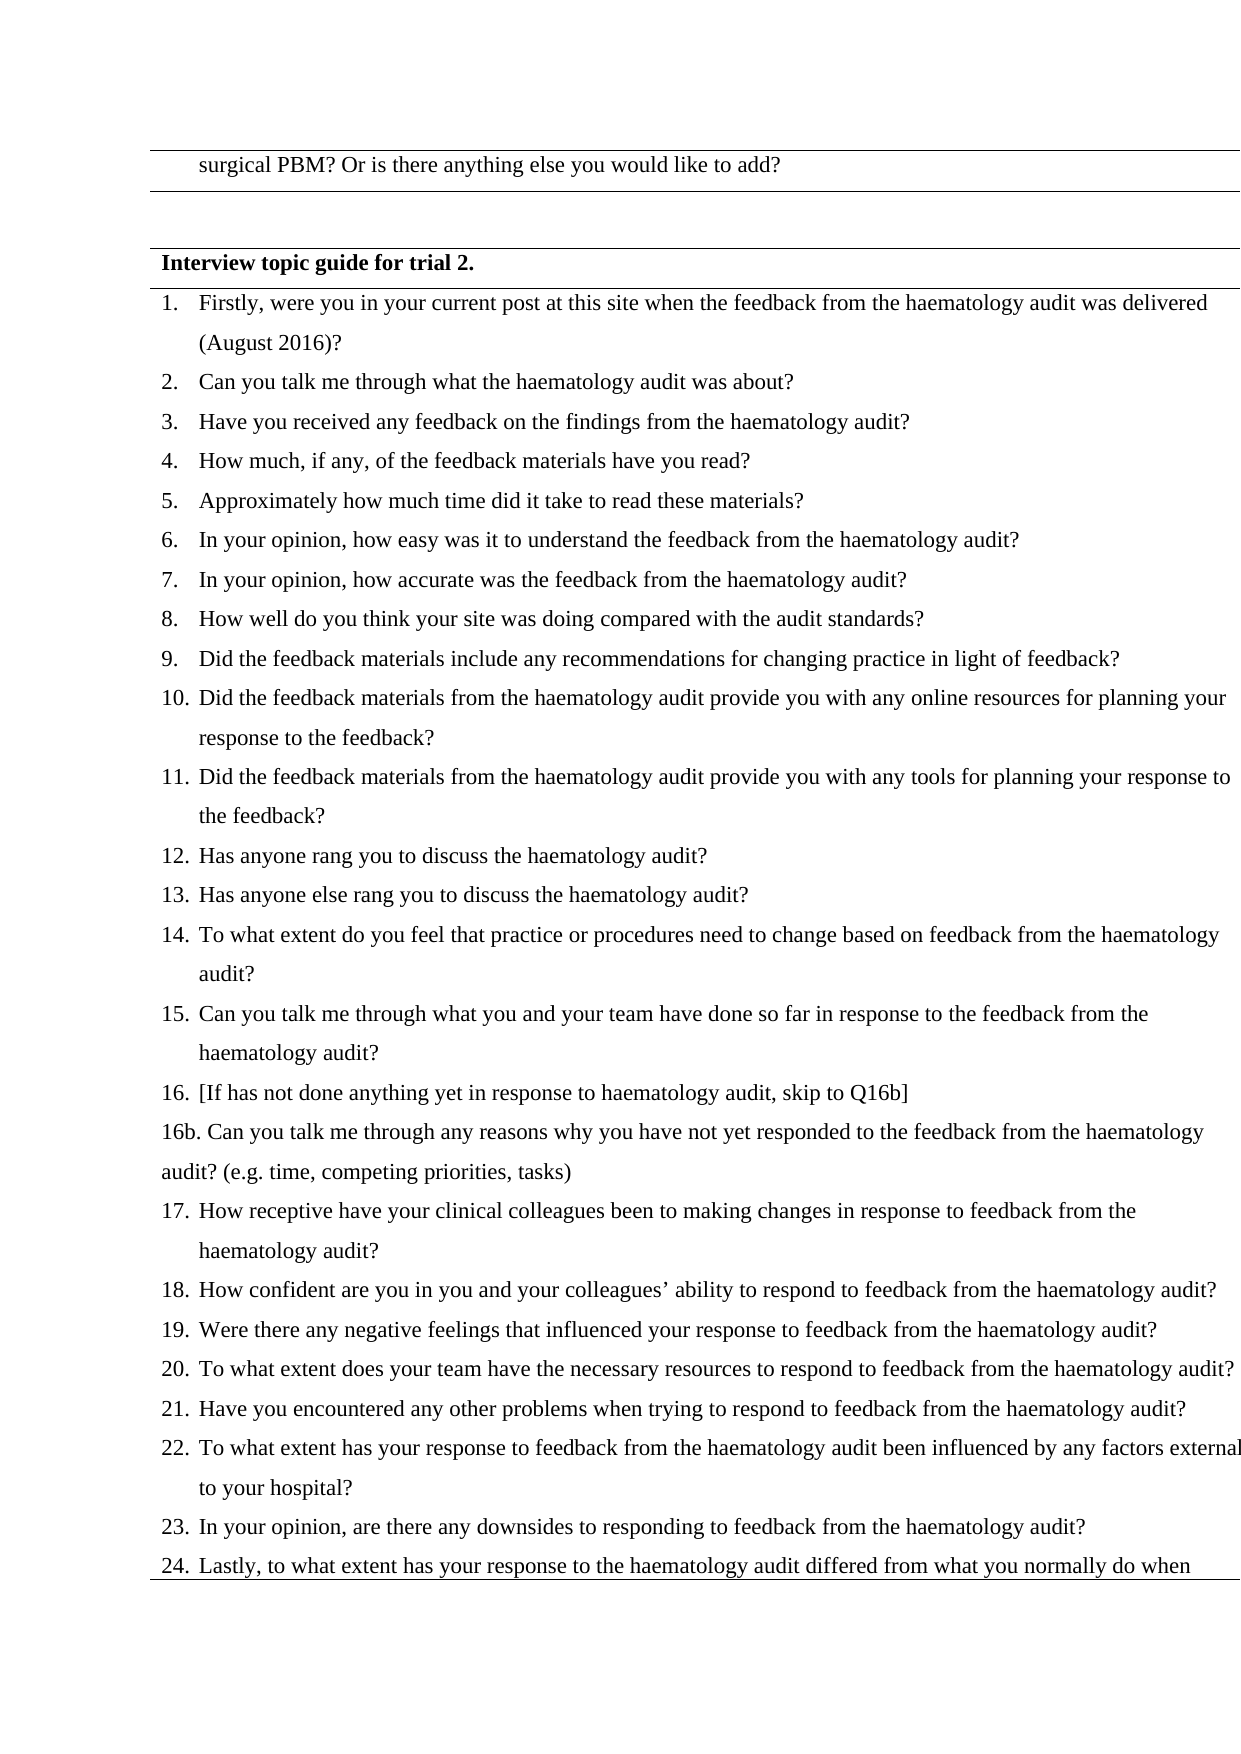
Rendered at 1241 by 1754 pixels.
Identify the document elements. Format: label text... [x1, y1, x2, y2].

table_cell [150, 289, 1240, 1579]
table_header Interview topic guide for trial 2. [150, 249, 1240, 288]
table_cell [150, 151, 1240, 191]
